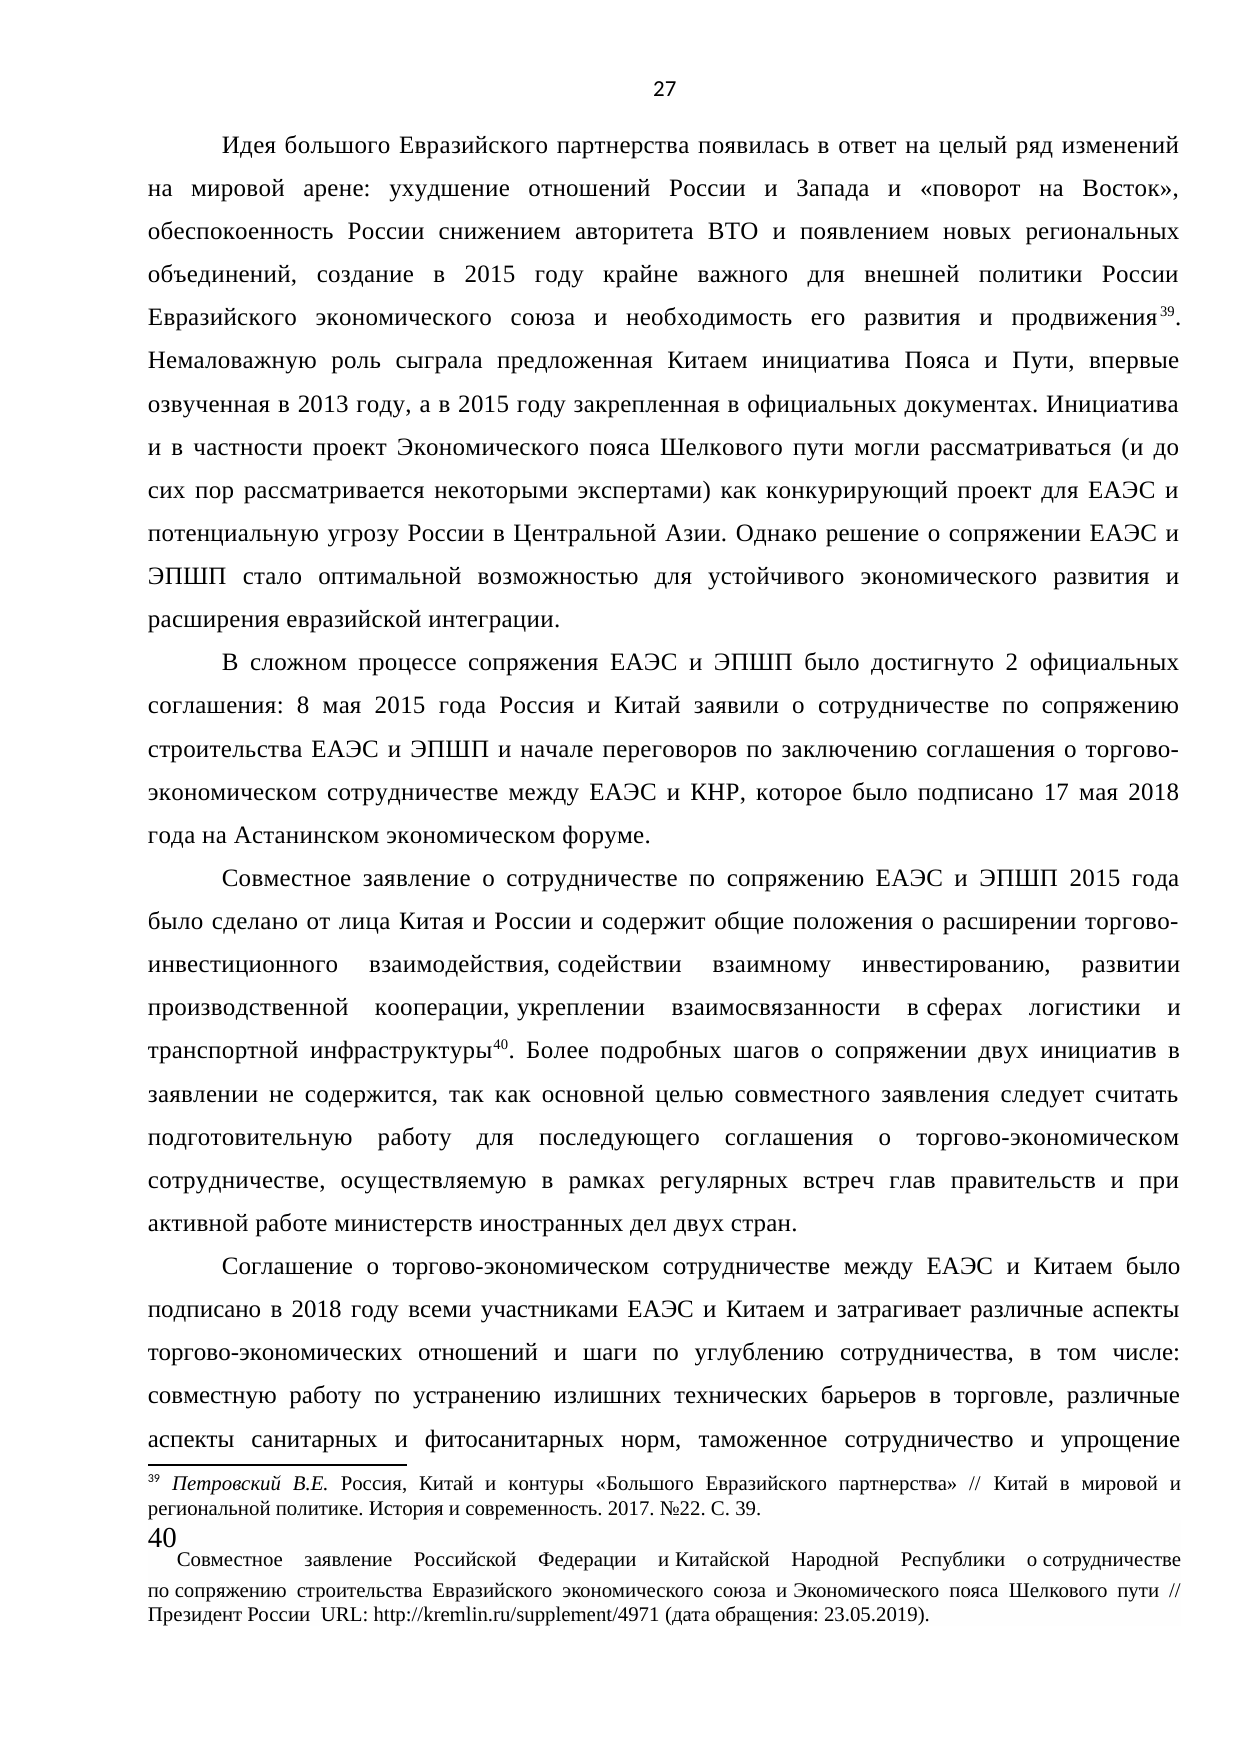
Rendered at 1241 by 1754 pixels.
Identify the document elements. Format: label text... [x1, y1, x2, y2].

text Идея большого Евразийского партнерства появилась в ответ на целый ряд изменений на мировой арене: ухудшение отношений России и Запада и «поворот на Восток», обеспокоенность России снижением авторитета ВТО и появлением новых региональных объединений, создание в 2015 году крайне важного для внешней политики России Евразийского экономического союза и необходимость его развития и продвижения. Немаловажную роль сыграла предложенная Китаем инициатива Пояса и Пути, впервые озвученная в 2013 году, а в 2015 году закрепленная в официальных документах. Инициатива и в частности проект Экономического пояса Шелкового пути могли рассматриваться (и до сих пор рассматривается некоторыми экспертами) как конкурирующий проект для ЕАЭС и потенциальную угрозу России в Центральной Азии. Однако решение о сопряжении ЕАЭС и ЭПШП стало оптимальной возможностью для устойчивого экономического развития и расширения евразийской интеграции. [148, 130, 1181, 633]
text Совместное заявление о сотрудничестве по сопряжению ЕАЭС и ЭПШП 2015 года было сделано от лица Китая и России и содержит общие положения о расширении торгово-инвестиционного взаимодействия, содействии взаимному инвестированию, развитии производственной кооперации, укреплении взаимосвязанности в сферах логистики и транспортной инфраструктуры. Более подробных шагов о сопряжении двух инициатив в заявлении не содержится, так как основной целью совместного заявления следует считать подготовительную работу для последующего соглашения о торгово-экономическом сотрудничестве, осуществляемую в рамках регулярных встреч глав правительств и при активной работе министерств иностранных дел двух стран. [148, 863, 1181, 1237]
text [148, 1251, 1181, 1452]
text В сложном процессе сопряжения ЕАЭС и ЭПШП было достигнуто 2 официальных соглашения: 8 мая 2015 года Россия и Китай заявили о сотрудничестве по сопряжению строительства ЕАЭС и ЭПШП и начале переговоров по заключению соглашения о торгово-экономическом сотрудничестве между ЕАЭС и КНР, которое было подписано 17 мая 2018 года на Астанинском экономическом форуме. [148, 647, 1181, 849]
